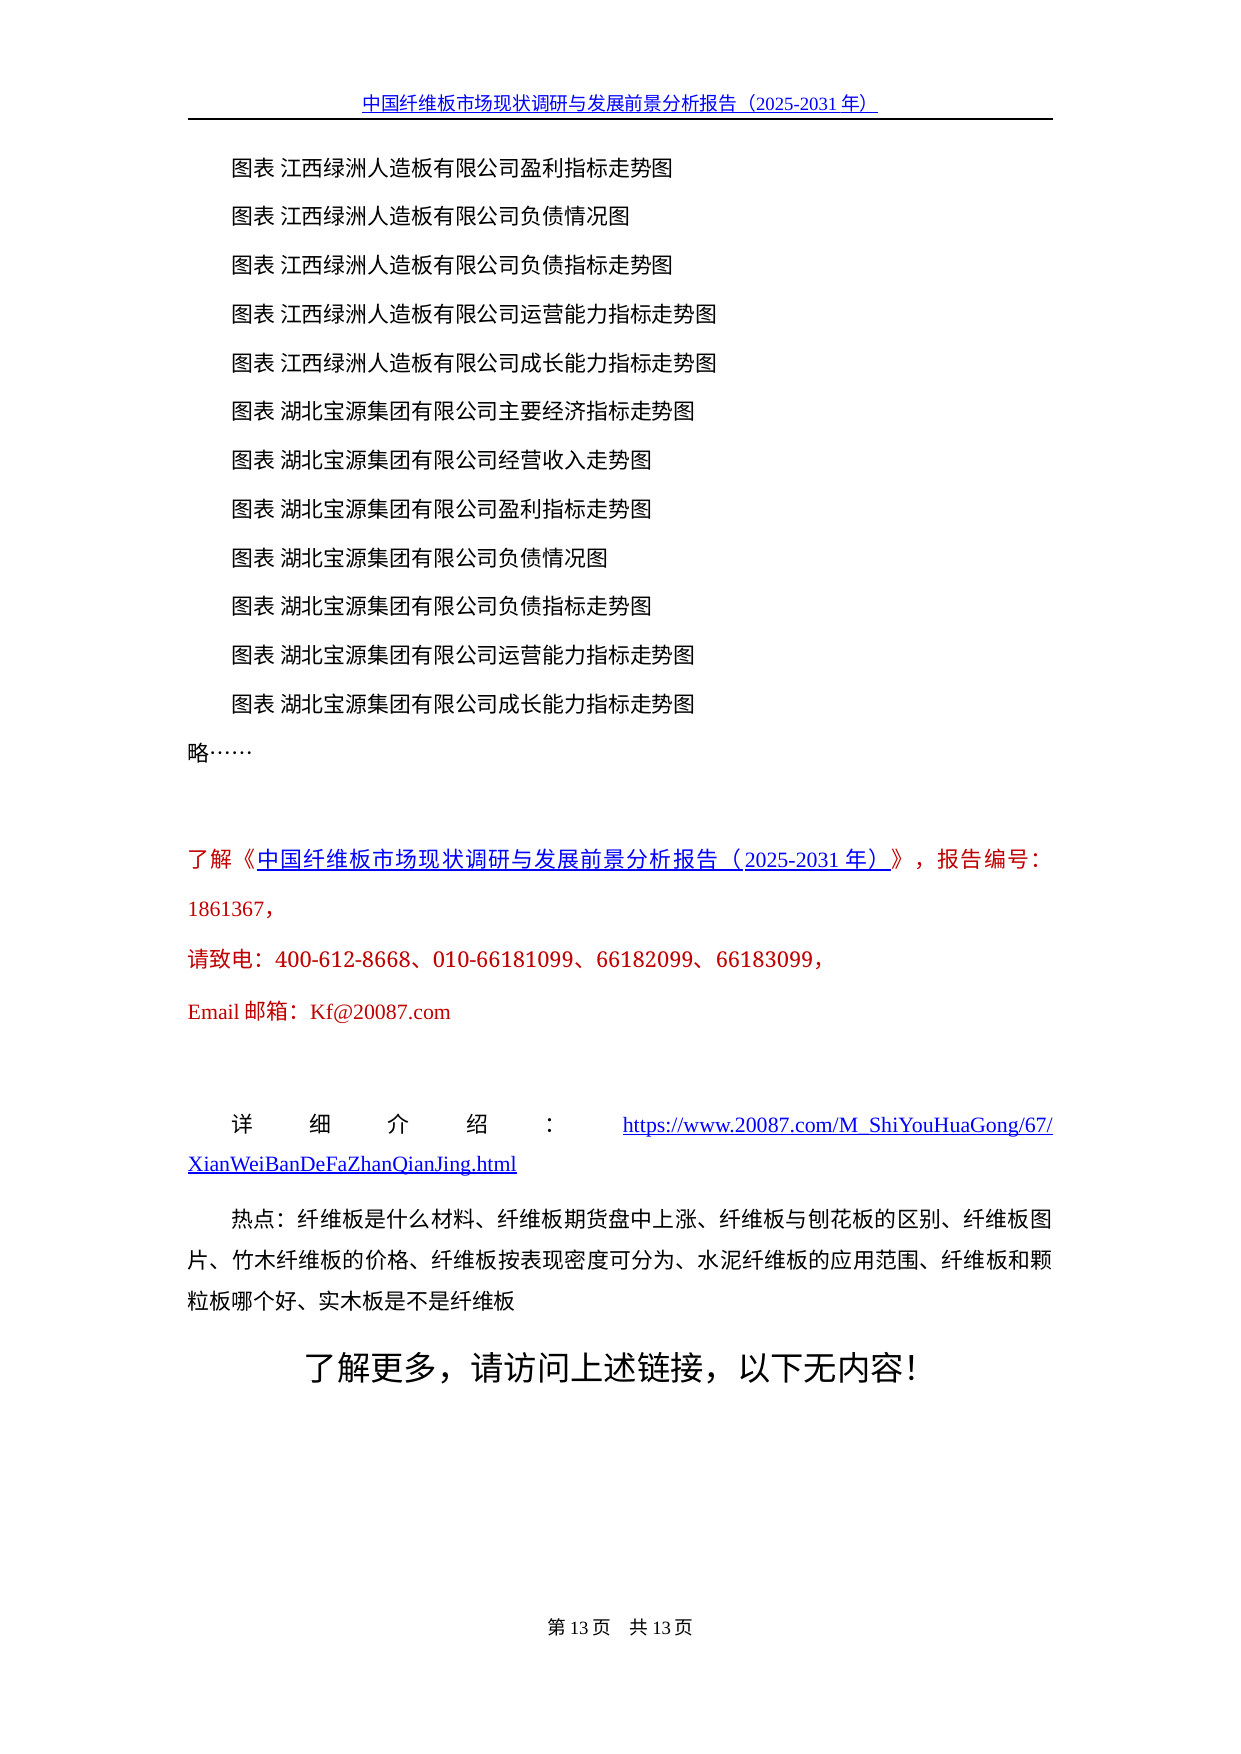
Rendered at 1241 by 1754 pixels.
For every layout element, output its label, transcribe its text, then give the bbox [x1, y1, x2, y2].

text 了解《中国纤维板市场现状调研与发展前景分析报告（2025-2031年）》，报告编号：1861367， [187, 842, 1053, 923]
text 请致电：400-612-8668、010-66181099、66182099、66183099， [187, 942, 1053, 974]
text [187, 150, 1053, 768]
title 了解更多，请访问上述链接，以下无内容！ [187, 1333, 1053, 1398]
text Email邮箱：Kf@20087.com [187, 993, 1053, 1026]
text 热点：纤维板是什么材料、纤维板期货盘中上涨、纤维板与刨花板的区别、纤维板图片、竹木纤维板的价格、纤维板按表现密度可分为、水泥纤维板的应用范围、纤维板和颗粒板哪个好、实木板是不是纤维板 [187, 1202, 1053, 1316]
text 详细介绍：https://www.20087.com/M_ShiYouHuaGong/67/XianWeiBanDeFaZhanQianJing.html [187, 1106, 1053, 1179]
